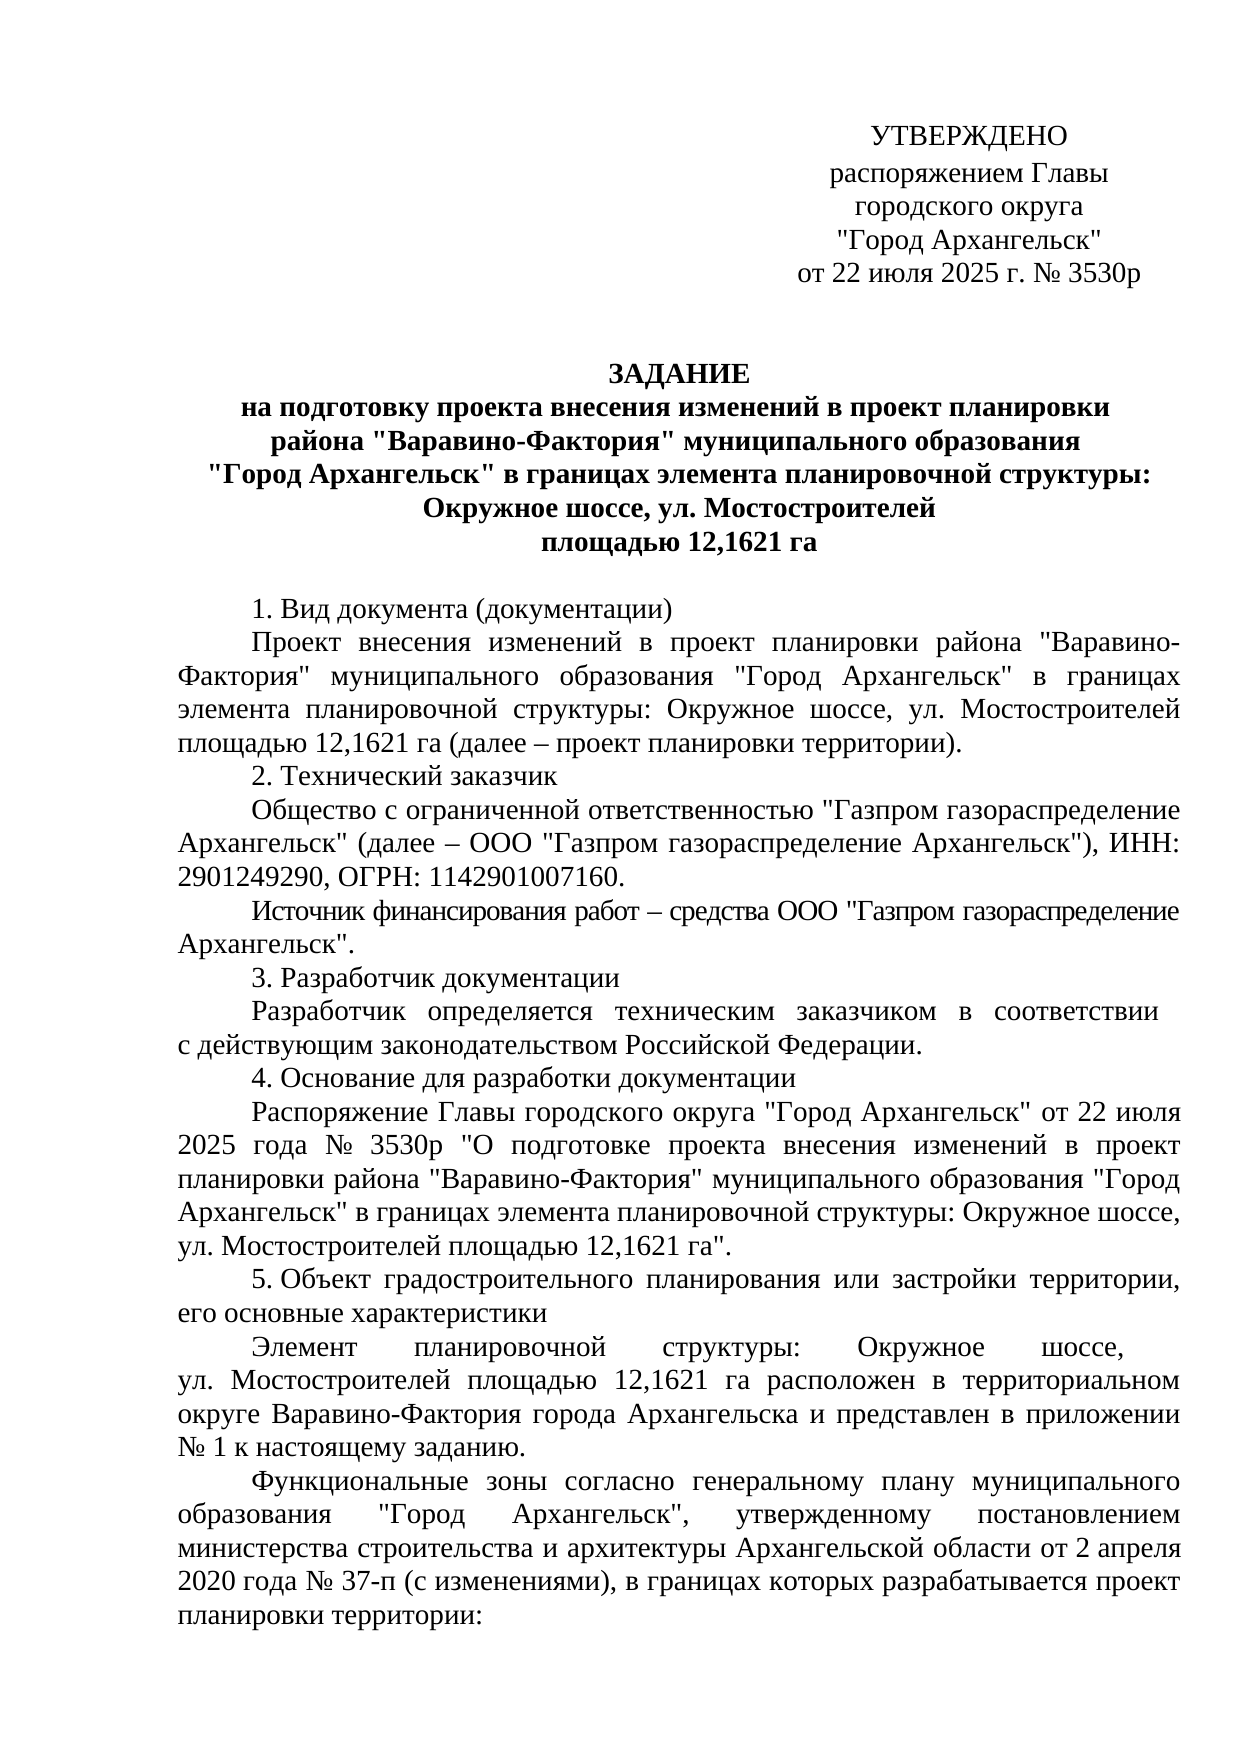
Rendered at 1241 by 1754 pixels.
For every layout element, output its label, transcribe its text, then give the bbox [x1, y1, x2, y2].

table_cell распоряжением Главы городского округа "Город Архангельск" от 22 июля 2025 г. № 3530р [757, 155, 1181, 289]
text 4. Основание для разработки документации [177, 1060, 1181, 1094]
text на подготовку проекта внесения изменений в проект планировки района "Варавино-Фактория" муниципального образования "Город Архангельск" в границах элемента планировочной структуры: Окружное шоссе, ул. Мостостроителей [177, 389, 1181, 524]
text Источник финансирования работ – средства ООО "Газпром газораспределение Архангельск". [177, 893, 1181, 960]
text 3. Разработчик документации [177, 960, 1181, 993]
text Функциональные зоны согласно генеральному плану муниципального образования "Город Архангельск", утвержденному постановлением министерства строительства и архитектуры Архангельской области от 2 апреля 2020 года № 37-п (с изменениями), в границах которых разрабатывается проект планировки территории: [177, 1463, 1181, 1631]
text Разработчик определяется техническим заказчиком в соответствии с действующим законодательством Российской Федерации. [177, 993, 1181, 1060]
text Общество с ограниченной ответственностью "Газпром газораспределение Архангельск" (далее – ООО "Газпром газораспределение Архангельск"), ИНН: 2901249290, ОГРН: 1142901007160. [177, 792, 1181, 893]
text 5. Объект градостроительного планирования или застройки территории, его основные характеристики [177, 1262, 1181, 1329]
text Элемент планировочной структуры: Окружное шоссе, ул. Мостостроителей площадью 12,1621 га расположен в территориальном округе Варавино-Фактория города Архангельска и представлен в приложении № 1 к настоящему заданию. [177, 1329, 1181, 1463]
text 2. Технический заказчик [177, 758, 1181, 792]
text 1. Вид документа (документации) [177, 591, 1181, 624]
text Распоряжение Главы городского округа "Город Архангельск" от 22 июля 2025 года № 3530р "О подготовке проекта внесения изменений в проект планировки района "Варавино-Фактория" муниципального образования "Город Архангельск" в границах элемента планировочной структуры: Окружное шоссе, ул. Мостостроителей площадью 12,1621 га". [177, 1094, 1181, 1262]
text площадью 12,1621 га [177, 524, 1181, 557]
table_header УТВЕРЖДЕНО [757, 118, 1181, 155]
text Проект внесения изменений в проект планировки района "Варавино-Фактория" муниципального образования "Город Архангельск" в границах элемента планировочной структуры: Окружное шоссе, ул. Мостостроителей площадью 12,1621 га (далее – проект планировки территории). [177, 624, 1181, 758]
text ЗАДАНИЕ [177, 356, 1181, 389]
